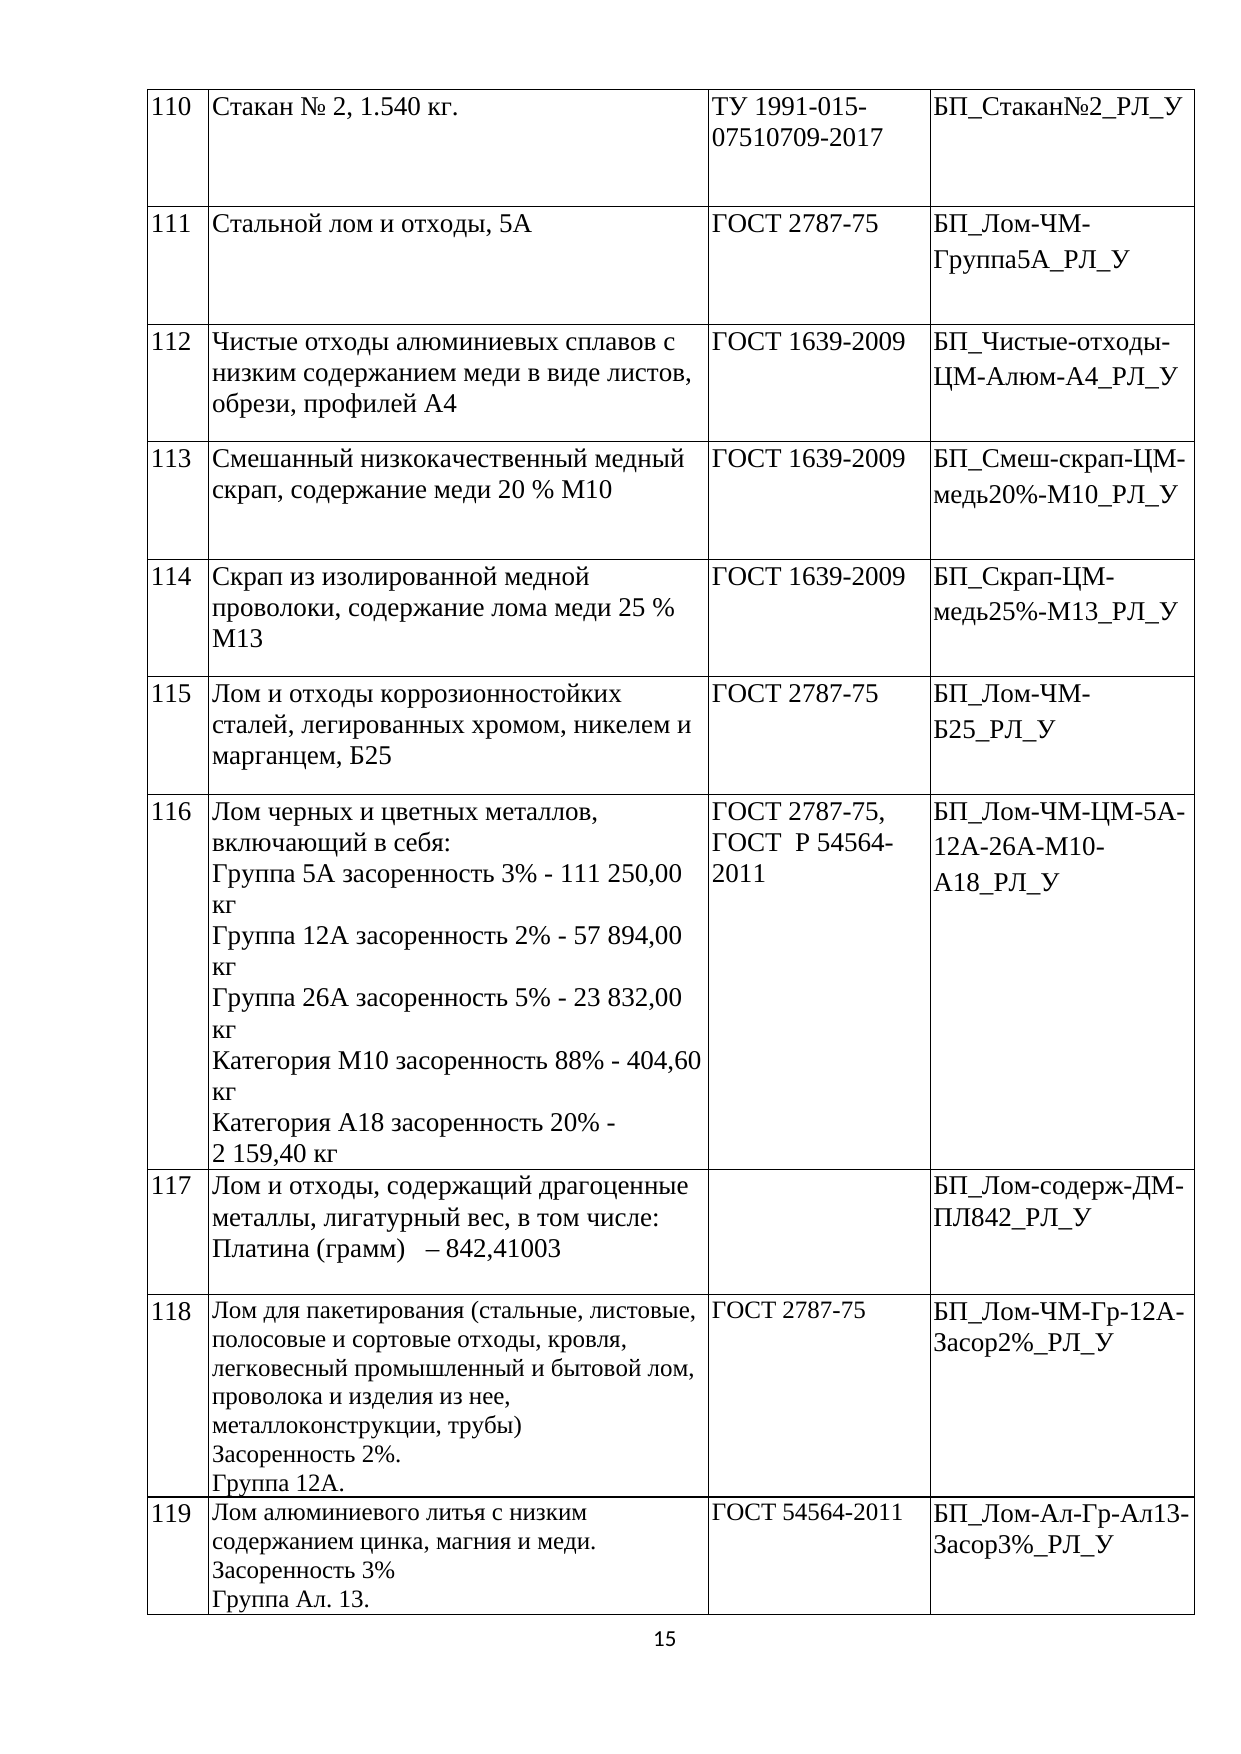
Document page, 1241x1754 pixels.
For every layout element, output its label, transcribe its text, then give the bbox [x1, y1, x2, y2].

table_cell ГОСТ 1639-2009 [709, 560, 930, 676]
table_cell Стакан № 2, 1.540 кг. [209, 90, 708, 206]
table_cell Скрап из изолированной медной проволоки, содержание лома меди 25 % М13 [209, 560, 708, 676]
table_cell Лом и отходы, содержащий драгоценные металлы, лигатурный вес, в том числе: Платина (грамм) – 842,41003 [209, 1170, 708, 1294]
table_cell ГОСТ 2787-75 [709, 207, 930, 324]
table_cell БП_Стакан№2_РЛ_У [931, 90, 1194, 206]
table_cell 117 [148, 1170, 208, 1294]
table_cell Лом для пакетирования (стальные, листовые, полосовые и сортовые отходы, кровля, легковесный промышленный и бытовой лом, проволока и изделия из нее, металлоконструкции, трубы) Засоренность 2%. Группа 12А. [209, 1295, 708, 1496]
table_cell ГОСТ 2787-75 [709, 677, 930, 794]
table_cell БП_Лом-Ал-Гр-Ал13-Засор3%_РЛ_У [931, 1498, 1194, 1614]
table_cell 111 [148, 207, 208, 324]
table_cell Лом черных и цветных металлов, включающий в себя: Группа 5А засоренность 3% - 111 250,00 кг Группа 12А засоренность 2% - 57 894,00 кг Группа 26А засоренность 5% - 23 832,00 кг Категория М10 засоренность 88% - 404,60 кг Категория А18 засоренность 20% - 2 159,40 кг [209, 795, 708, 1168]
table_cell 115 [148, 677, 208, 794]
table_cell 116 [148, 795, 208, 1168]
table_cell БП_Смеш-скрап-ЦМ-медь20%-М10_РЛ_У [931, 442, 1194, 559]
table_cell БП_Скрап-ЦМ-медь25%-М13_РЛ_У [931, 560, 1194, 676]
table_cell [709, 90, 930, 206]
table_cell Стальной лом и отходы, 5А [209, 207, 708, 324]
table_cell ГОСТ 2787-75, ГОСТ Р 54564-2011 [709, 795, 930, 1168]
table_cell БП_Лом-ЧМ-ЦМ-5А-12А-26А-М10-А18_РЛ_У [931, 795, 1194, 1168]
table_cell Смешанный низкокачественный медный скрап, содержание меди 20 % М10 [209, 442, 708, 559]
table_cell 119 [148, 1498, 208, 1614]
table_cell 110 [148, 90, 208, 206]
table_cell БП_Лом-ЧМ-Гр-12А-Засор2%_РЛ_У [931, 1295, 1194, 1496]
table_cell БП_Лом-содерж-ДМ- ПЛ842_РЛ_У [931, 1170, 1194, 1294]
table_cell Лом и отходы коррозионностойких сталей, легированных хромом, никелем и марганцем, Б25 [209, 677, 708, 794]
table_cell 118 [148, 1295, 208, 1496]
table_cell 113 [148, 442, 208, 559]
table_cell БП_Чистые-отходы-ЦМ-Алюм-А4_РЛ_У [931, 325, 1194, 441]
table_cell ГОСТ 1639-2009 [709, 325, 930, 441]
table_cell Чистые отходы алюминиевых сплавов с низким содержанием меди в виде листов, обрези, профилей А4 [209, 325, 708, 441]
table_cell [709, 1170, 930, 1294]
table_cell 114 [148, 560, 208, 676]
table_cell Лом алюминиевого литья с низким содержанием цинка, магния и меди. Засоренность 3% Группа Ал. 13. [209, 1498, 708, 1614]
table_cell БП_Лом-ЧМ-Группа5А_РЛ_У [931, 207, 1194, 324]
table_cell БП_Лом-ЧМ-Б25_РЛ_У [931, 677, 1194, 794]
table_cell ГОСТ 1639-2009 [709, 442, 930, 559]
table_cell 112 [148, 325, 208, 441]
table_cell ГОСТ 2787-75 [709, 1295, 930, 1496]
table_cell ГОСТ 54564-2011 [709, 1498, 930, 1614]
